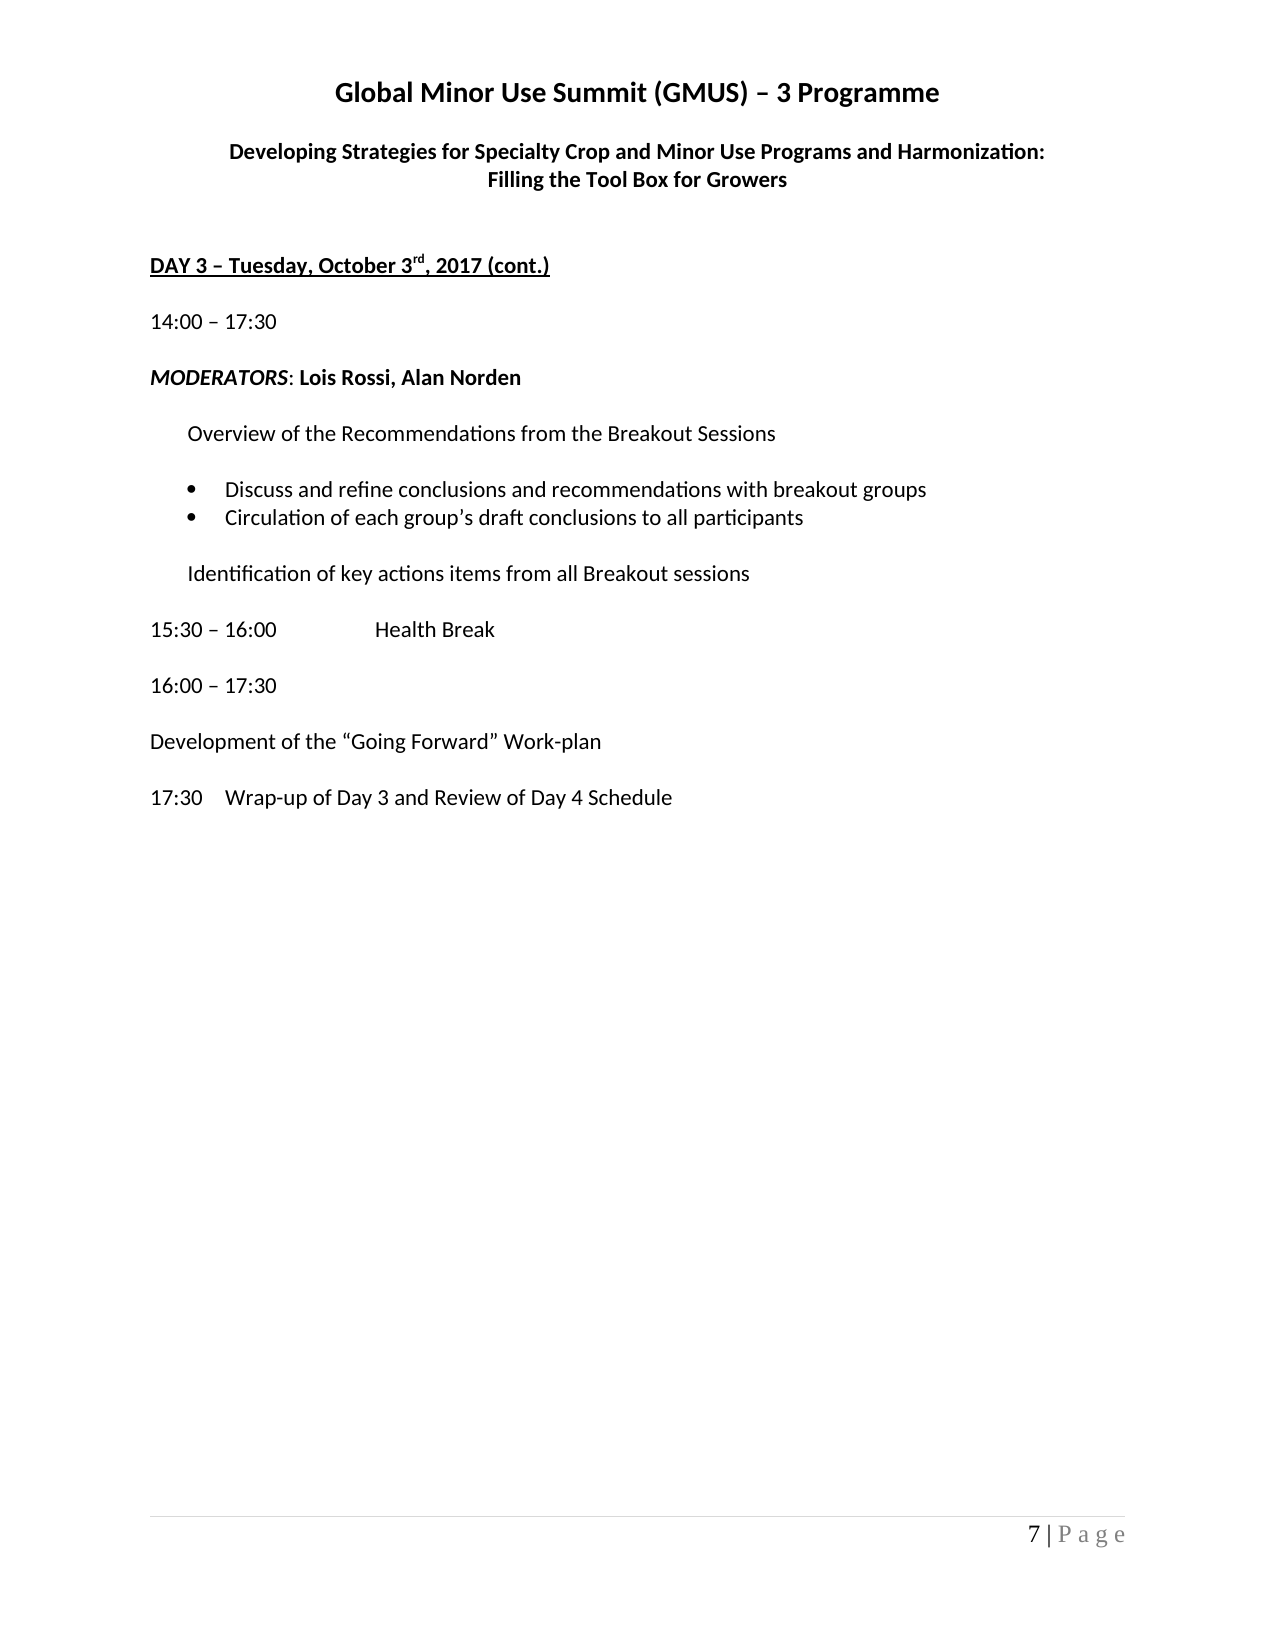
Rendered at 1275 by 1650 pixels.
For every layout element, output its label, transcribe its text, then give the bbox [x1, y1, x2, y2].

text 14:00 – 17:30 [150, 307, 1125, 335]
text Development of the “Going Forward” Work-plan [150, 727, 1125, 755]
list Discuss and refine conclusions and recommendations with breakout groups [187, 475, 1125, 503]
list Circulation of each group’s draft conclusions to all participants [187, 503, 1125, 531]
text MODERATORS: Lois Rossi, Alan Norden [150, 363, 1125, 391]
text DAY 3 – Tuesday, October 3rd, 2017 (cont.) [150, 251, 1125, 279]
text 17:30 Wrap-up of Day 3 and Review of Day 4 Schedule [150, 783, 1125, 811]
text 15:30 – 16:00 Health Break [150, 615, 1125, 643]
text 16:00 – 17:30 [150, 671, 1125, 699]
text Overview of the Recommendations from the Breakout Sessions [150, 419, 1125, 447]
text Identification of key actions items from all Breakout sessions [150, 559, 1125, 587]
